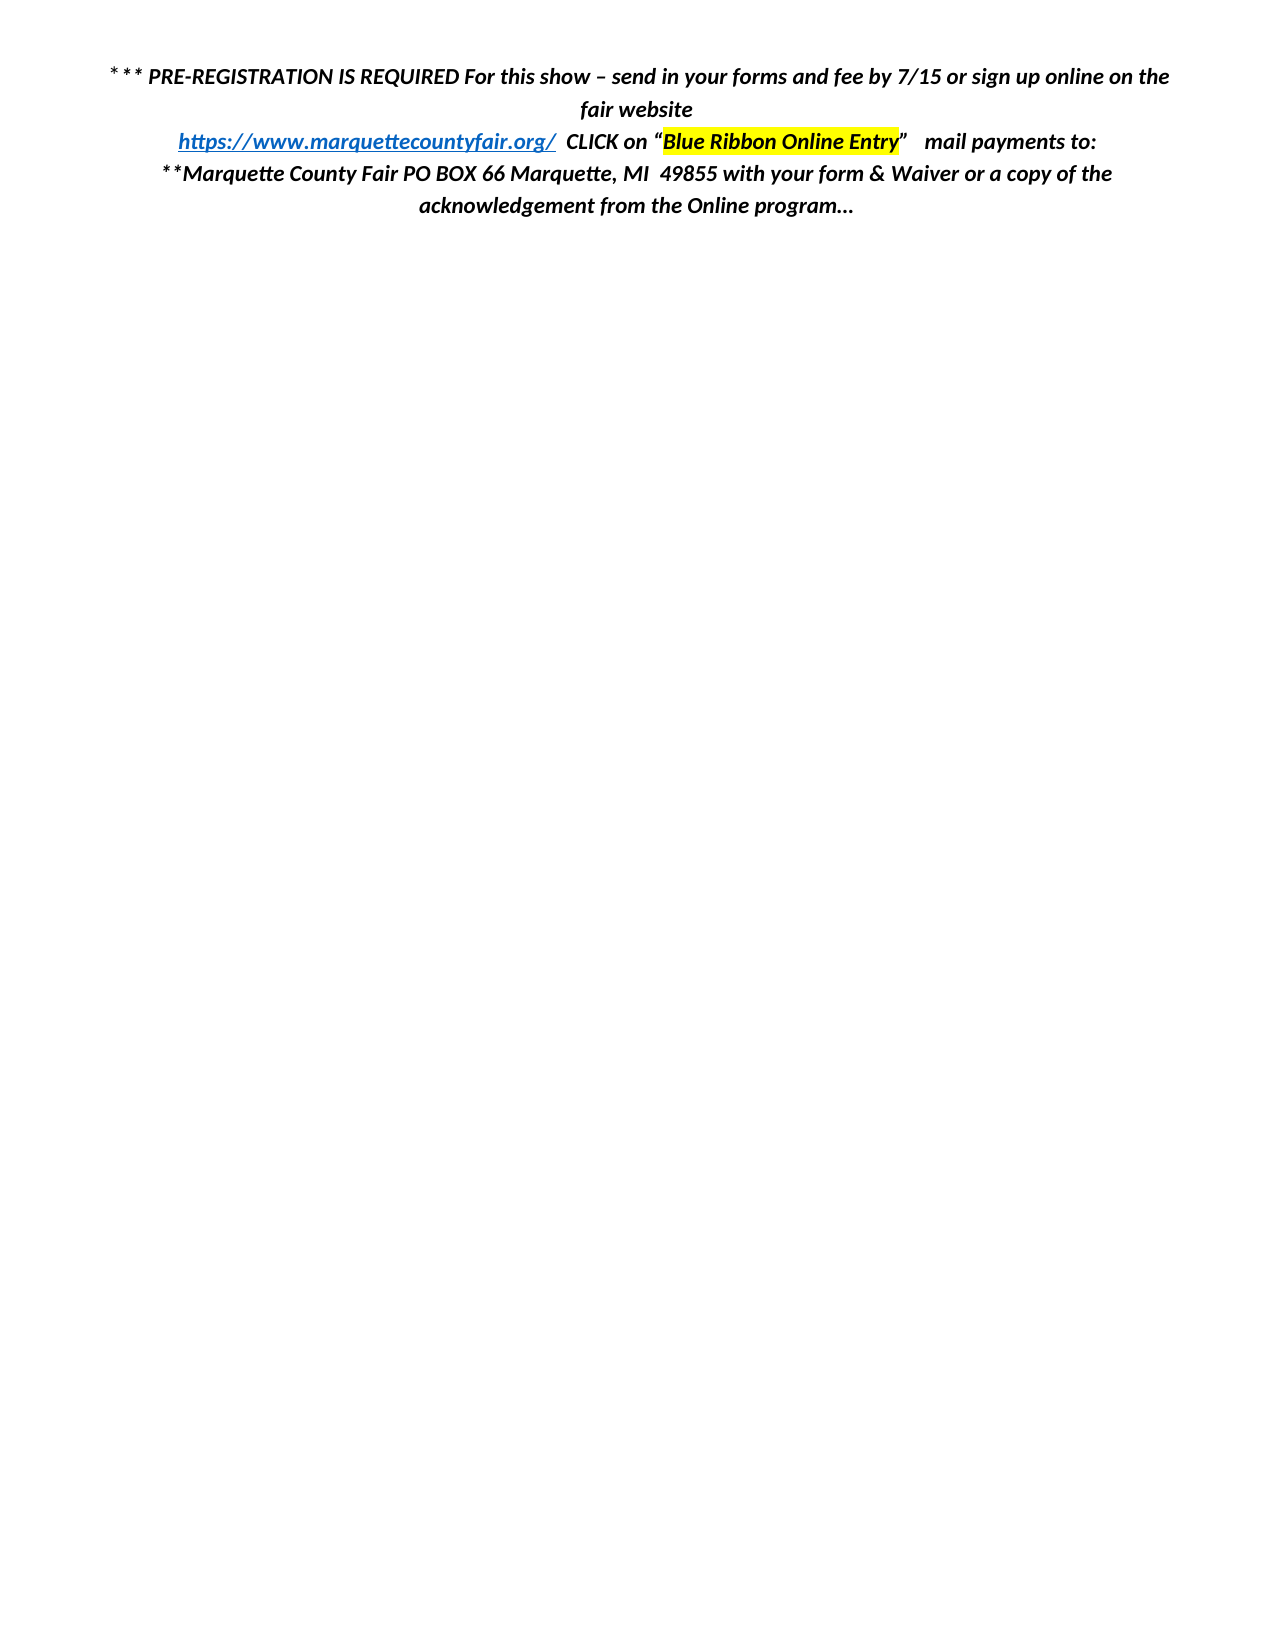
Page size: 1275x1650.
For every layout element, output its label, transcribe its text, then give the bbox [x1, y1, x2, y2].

text *** PRE-REGISTRATION IS REQUIRED For this show – send in your forms and fee by 7/15 or sign up online on the fair website [90, 60, 1185, 123]
text https://www.marquettecountyfair.org/ CLICK on “Blue Ribbon Online Entry” mail payments to: [90, 127, 663, 155]
text **Marquette County Fair PO BOX 66 Marquette, MI 49855 with your form & Waiver or a copy of the acknowledgement from the Online program… [90, 159, 1185, 219]
text https://www.marquettecountyfair.org/ CLICK on “Blue Ribbon Online Entry” mail payments to: [899, 127, 1185, 155]
